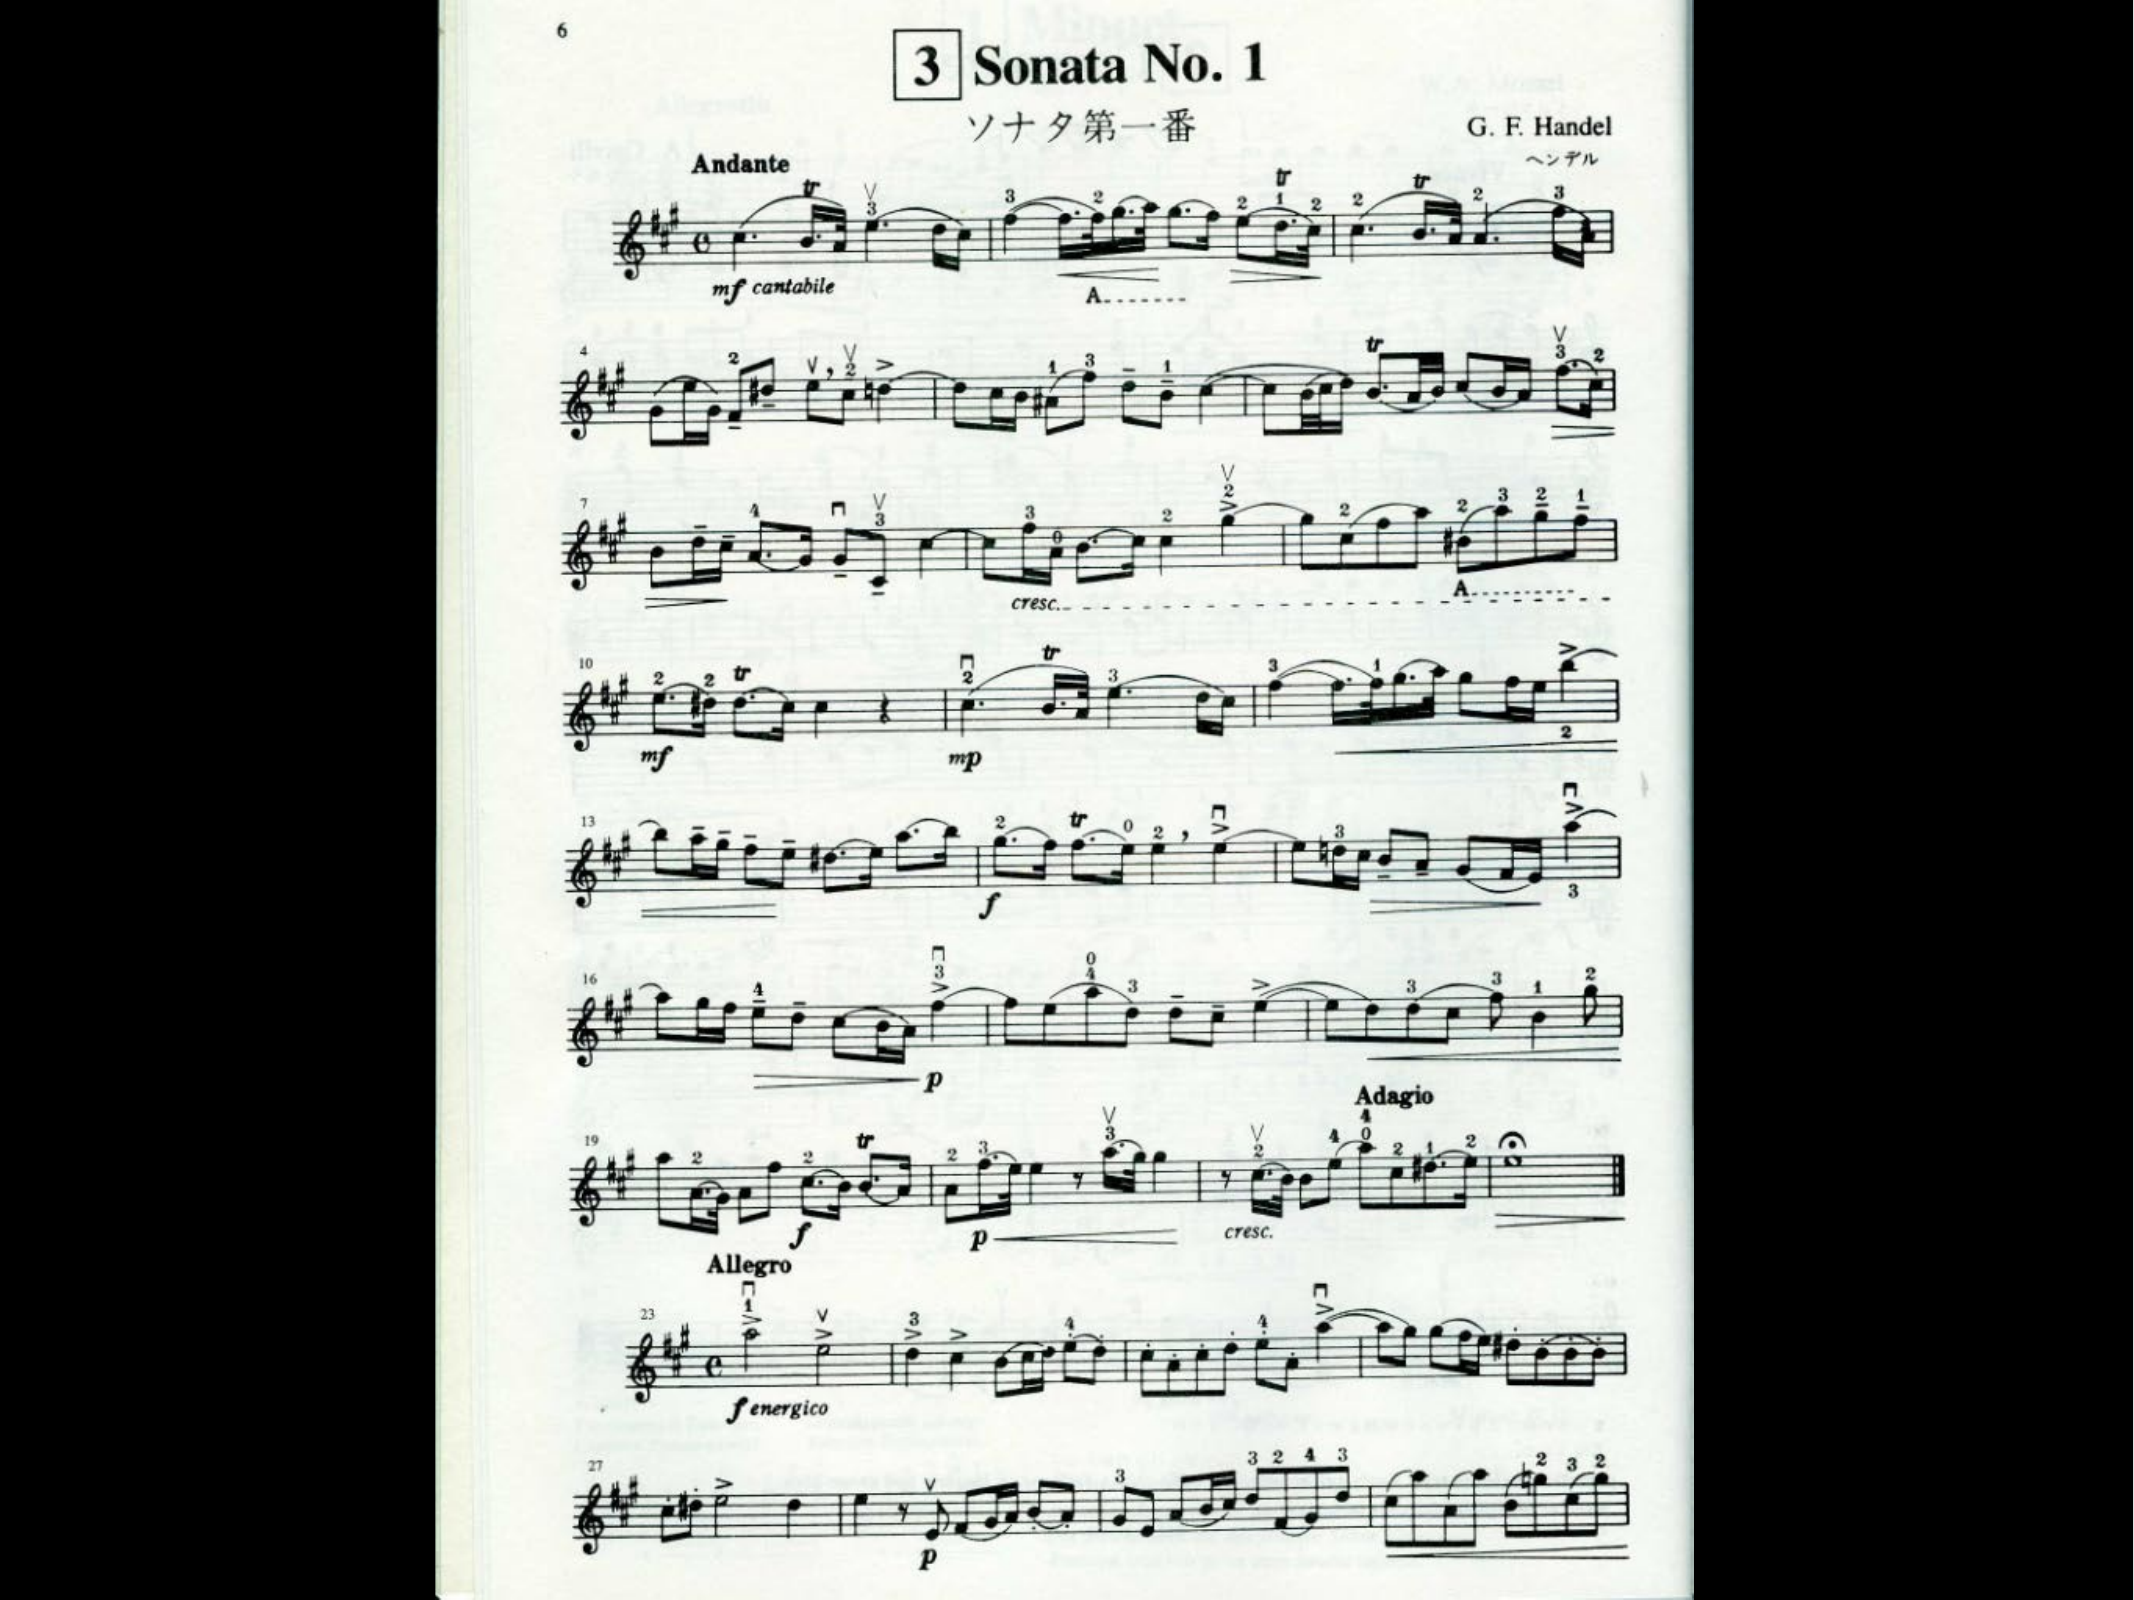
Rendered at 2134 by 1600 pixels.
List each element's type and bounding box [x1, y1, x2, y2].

picture [435, 0, 1694, 1600]
